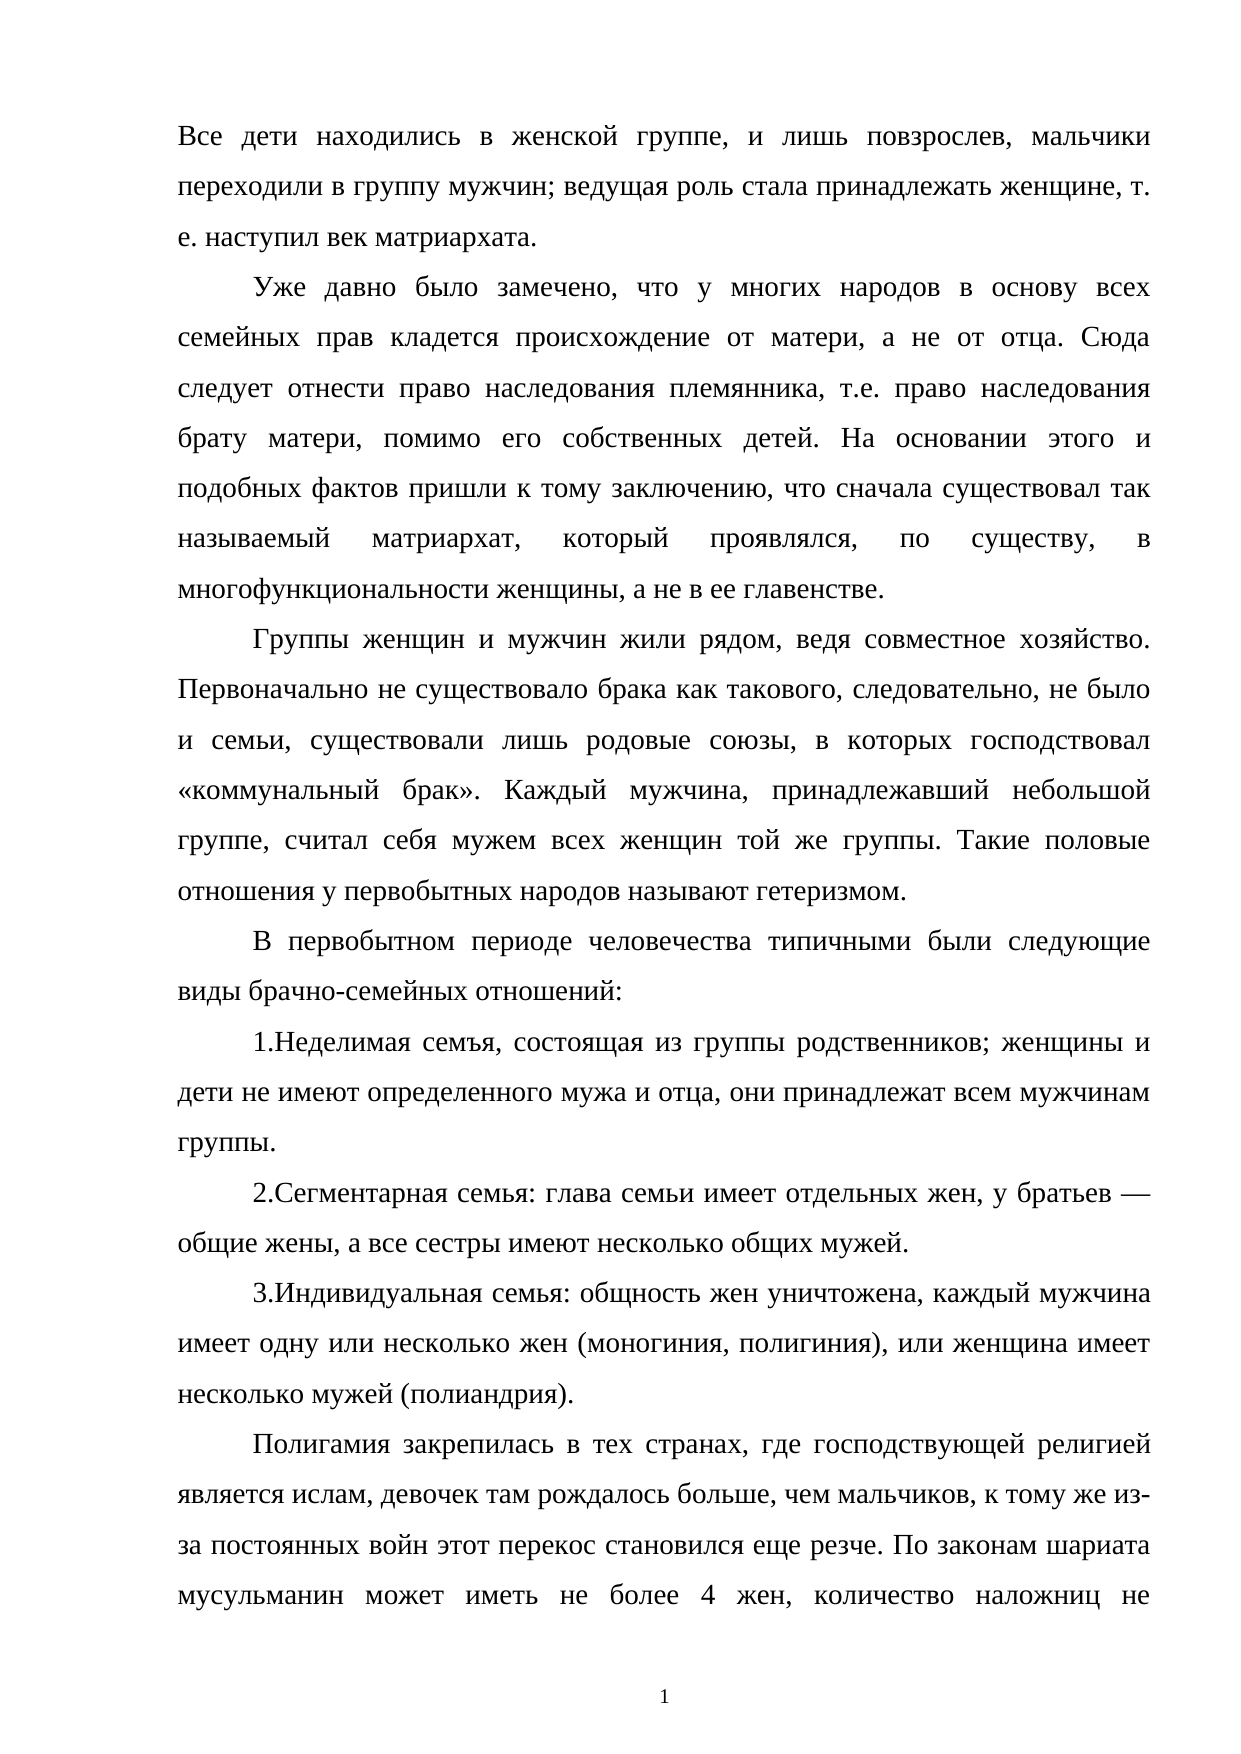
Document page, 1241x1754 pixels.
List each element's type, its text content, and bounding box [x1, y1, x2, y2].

text В первобытном периоде человечества типичными были следующие виды брачно-семейных отношений: [177, 923, 1152, 1007]
text 1.Неделимая семъя, состоящая из группы родственников; женщины и дети не имеют определенного мужа и отца, они принадлежат всем мужчинам группы. [177, 1024, 1152, 1158]
text 3.Индивидуальная семья: общность жен уничтожена, каждый мужчина имеет одну или несколько жен (моногиния, полигиния), или женщина имеет несколько мужей (полиандрия). [177, 1275, 1152, 1409]
text 2.Сегментарная семья: глава семьи имеет отдельных жен, у братьев — общие жены, а все сестры имеют несколько общих мужей. [177, 1175, 1152, 1258]
text Группы женщин и мужчин жили рядом, ведя совместное хозяйство. Первоначально не существовало брака как такового, следовательно, не было и семьи, существовали лишь родовые союзы, в которых господствовал «коммунальный брак». Каждый мужчина, принадлежавший небольшой группе, считал себя мужем всех женщин той же группы. Такие половые отношения у первобытных народов называют гетеризмом. [177, 621, 1152, 906]
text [177, 118, 1152, 252]
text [177, 1426, 1152, 1611]
text Уже давно было замечено, что у многих народов в основу всех семейных прав кладется происхождение от матери, а не от отца. Сюда следует отнести право наследования племянника, т.е. право наследования брату матери, помимо его собственных детей. На основании этого и подобных фактов пришли к тому заключению, что сначала существовал так называемый матриархат, который проявлялся, по существу, в многофункциональности женщины, а не в ее главенстве. [177, 269, 1152, 604]
